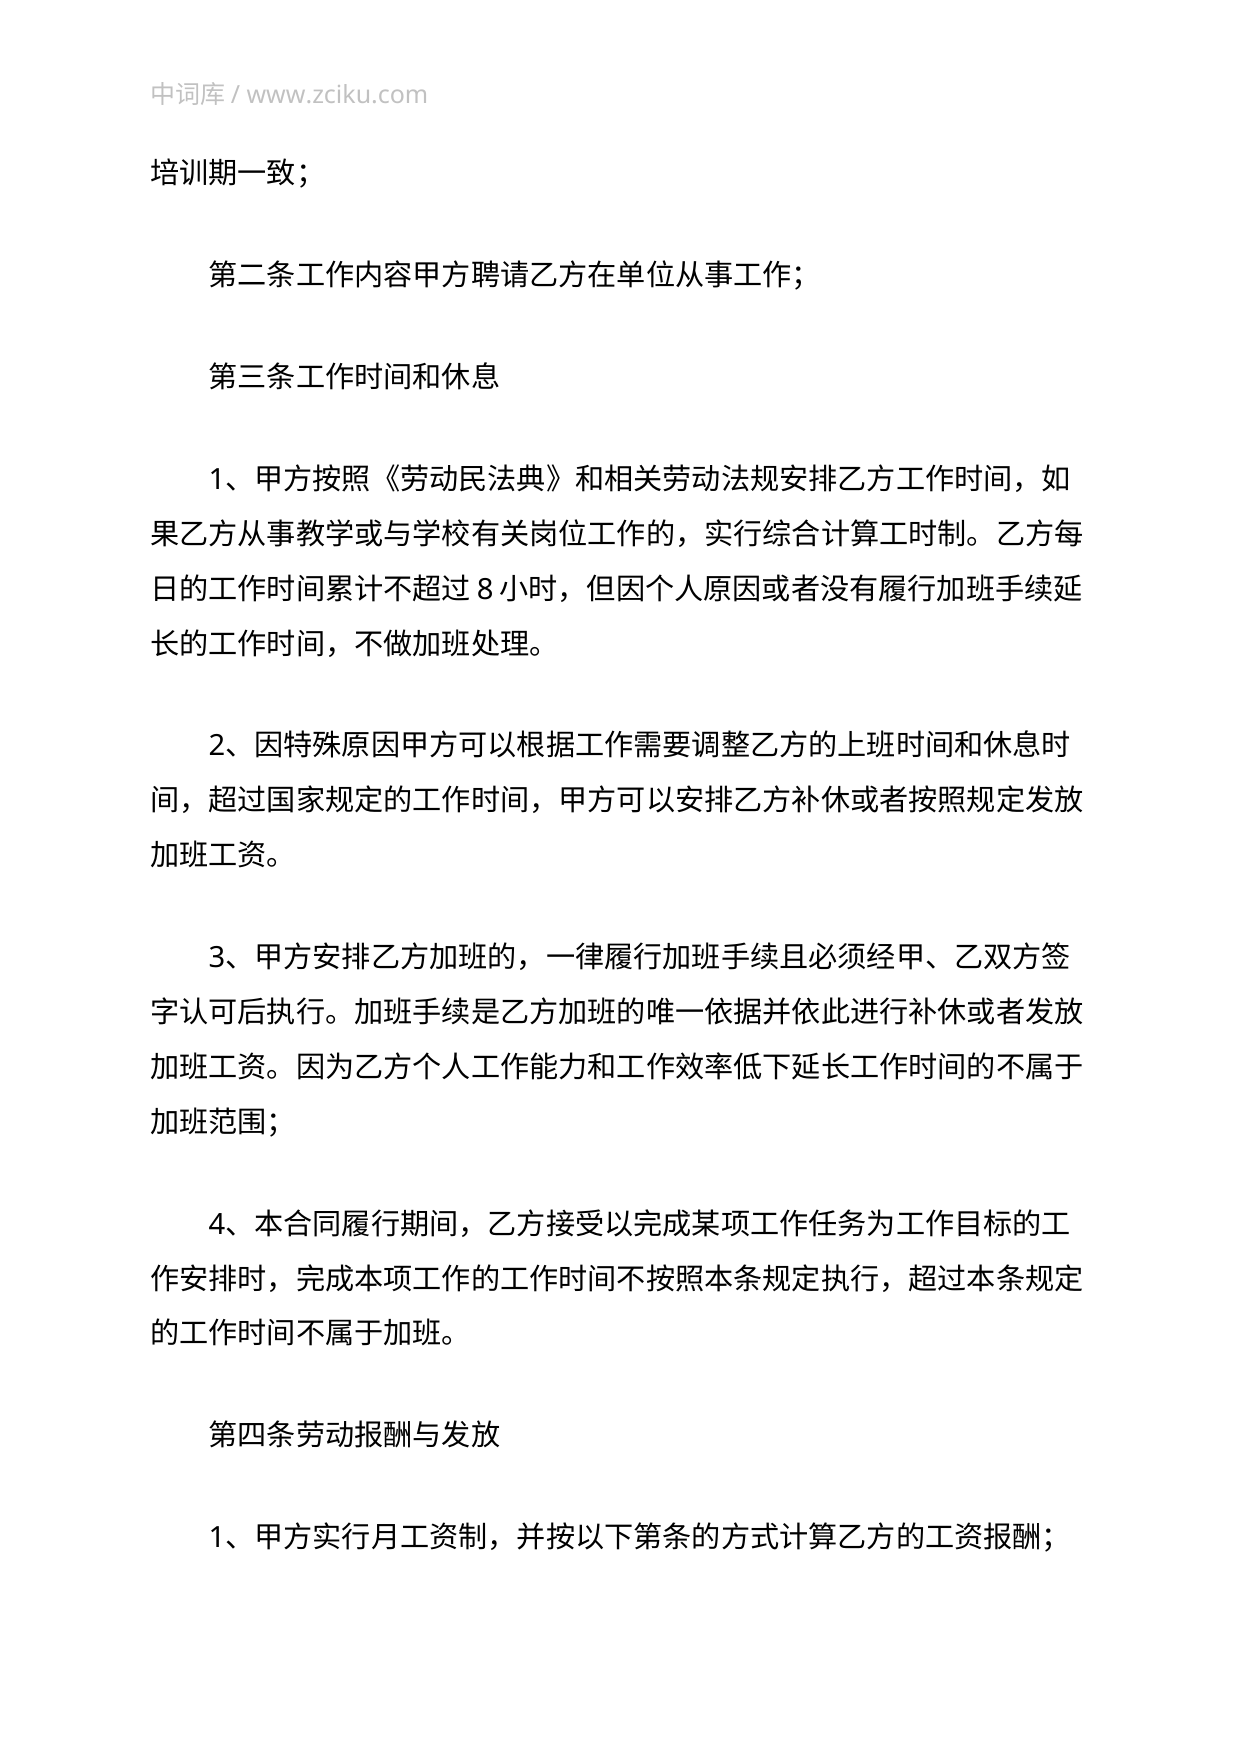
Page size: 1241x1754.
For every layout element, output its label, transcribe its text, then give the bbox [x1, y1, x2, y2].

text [150, 150, 1090, 192]
text 1、甲方实行月工资制，并按以下第条的方式计算乙方的工资报酬； [150, 1514, 1090, 1556]
text 第四条劳动报酬与发放 [150, 1412, 1090, 1454]
text 2、因特殊原因甲方可以根据工作需要调整乙方的上班时间和休息时间，超过国家规定的工作时间，甲方可以安排乙方补休或者按照规定发放加班工资。 [150, 722, 1090, 874]
text 4、本合同履行期间，乙方接受以完成某项工作任务为工作目标的工作安排时，完成本项工作的工作时间不按照本条规定执行，超过本条规定的工作时间不属于加班。 [150, 1200, 1090, 1352]
text 第二条工作内容甲方聘请乙方在单位从事工作； [150, 252, 1090, 294]
text 第三条工作时间和休息 [150, 353, 1090, 396]
text 1、甲方按照《劳动民法典》和相关劳动法规安排乙方工作时间，如果乙方从事教学或与学校有关岗位工作的，实行综合计算工时制。乙方每日的工作时间累计不超过8小时，但因个人原因或者没有履行加班手续延长的工作时间，不做加班处理。 [150, 455, 1090, 662]
text 3、甲方安排乙方加班的，一律履行加班手续且必须经甲、乙双方签字认可后执行。加班手续是乙方加班的唯一依据并依此进行补休或者发放加班工资。因为乙方个人工作能力和工作效率低下延长工作时间的不属于加班范围； [150, 934, 1090, 1141]
